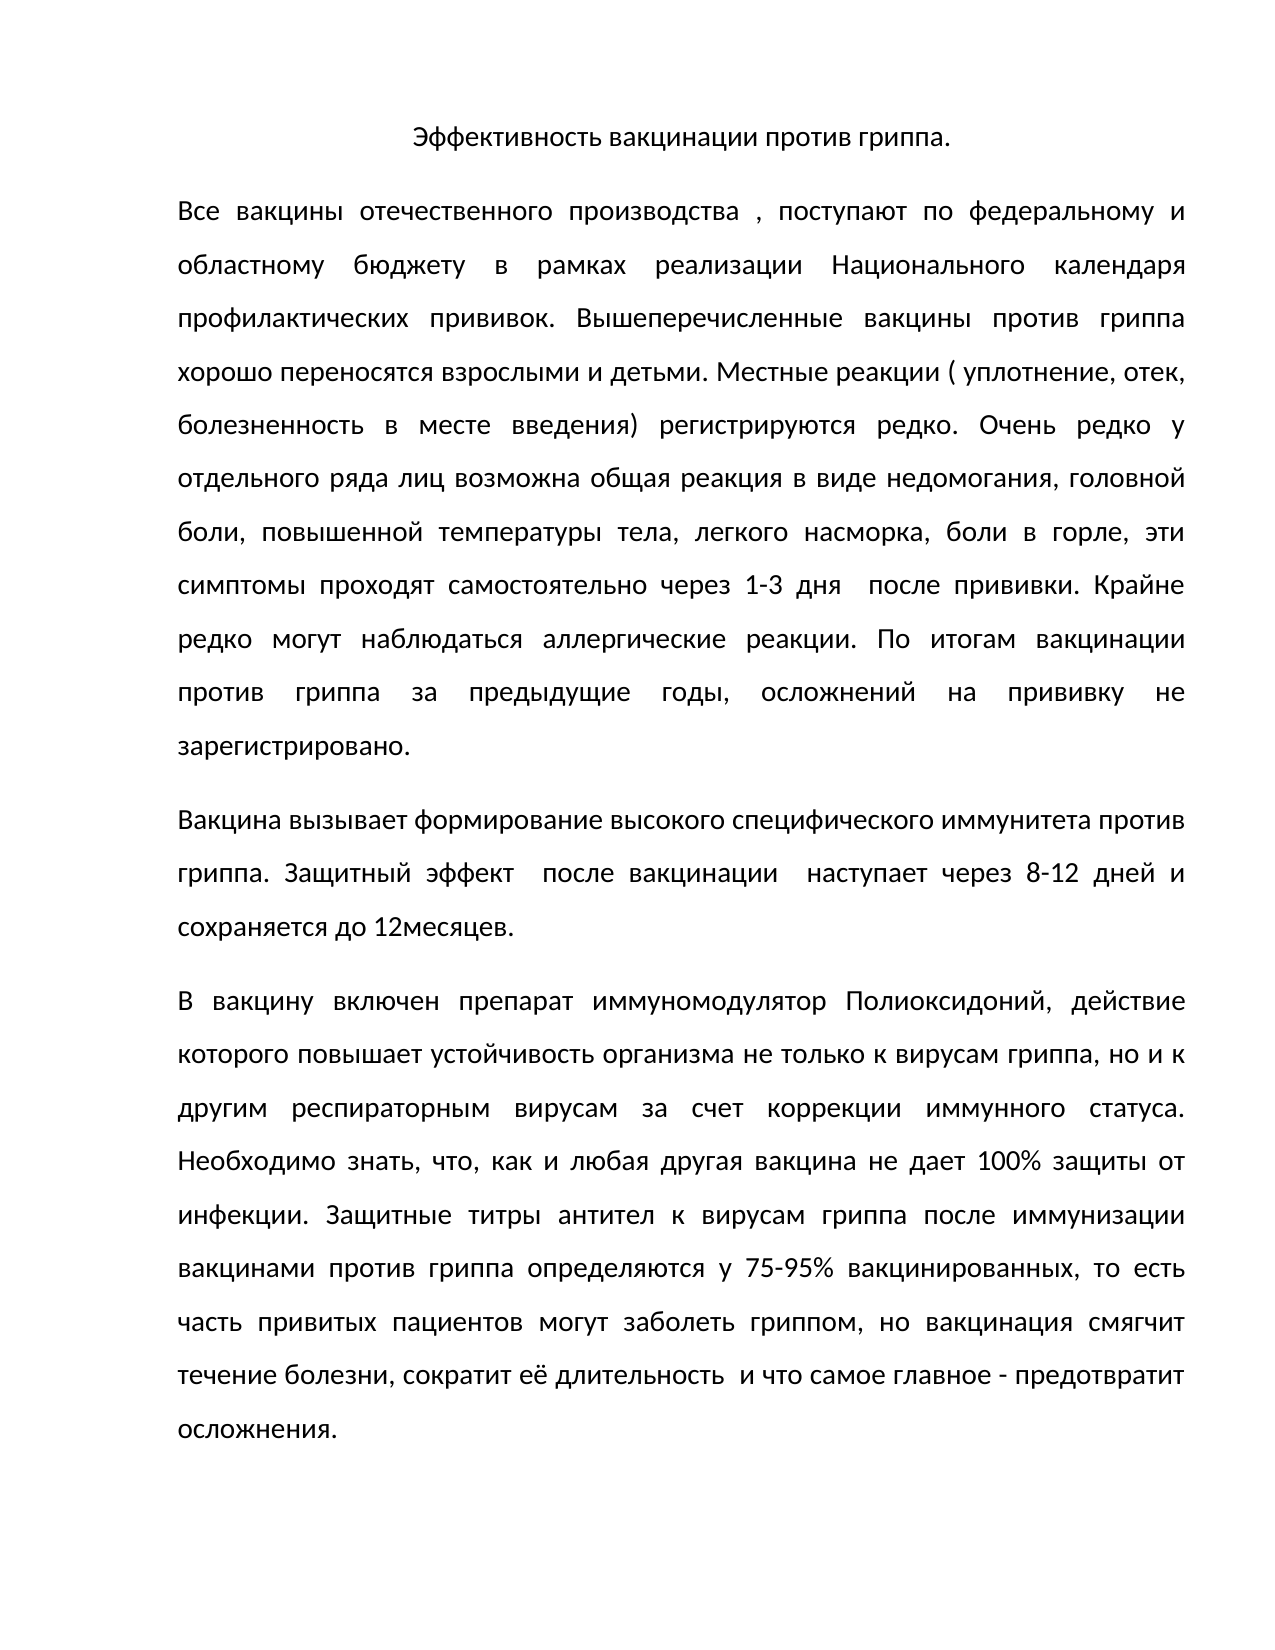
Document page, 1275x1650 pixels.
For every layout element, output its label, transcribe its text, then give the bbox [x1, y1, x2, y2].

text Все вакцины отечественного производства , поступают по федеральному и областному бюджету в рамках реализации Национального календаря профилактических прививок. Вышеперечисленные вакцины против гриппа хорошо переносятся взрослыми и детьми. Местные реакции ( уплотнение, отек, болезненность в месте введения) регистрируются редко. Очень редко у отдельного ряда лиц возможна общая реакция в виде недомогания, головной боли, повышенной температуры тела, легкого насморка, боли в горле, эти симптомы проходят самостоятельно через 1-3 дня после прививки. Крайне редко могут наблюдаться аллергические реакции. По итогам вакцинации против гриппа за предыдущие годы, осложнений на прививку не зарегистрировано. [177, 192, 1186, 762]
text Вакцина вызывает формирование высокого специфического иммунитета против гриппа. Защитный эффект после вакцинации наступает через 8-12 дней и сохраняется до 12месяцев. [177, 801, 1186, 943]
text В вакцину включен препарат иммуномодулятор Полиоксидоний, действие которого повышает устойчивость организма не только к вирусам гриппа, но и к другим респираторным вирусам за счет коррекции иммунного статуса. Необходимо знать, что, как и любая другая вакцина не дает 100% защиты от инфекции. Защитные титры антител к вирусам гриппа после иммунизации вакцинами против гриппа определяются у 75-95% вакцинированных, то есть часть привитых пациентов могут заболеть гриппом, но вакцинация смягчит течение болезни, сократит её длительность и что самое главное - предотвратит осложнения. [177, 982, 1186, 1445]
text Эффективность вакцинации против гриппа. [177, 118, 1186, 154]
